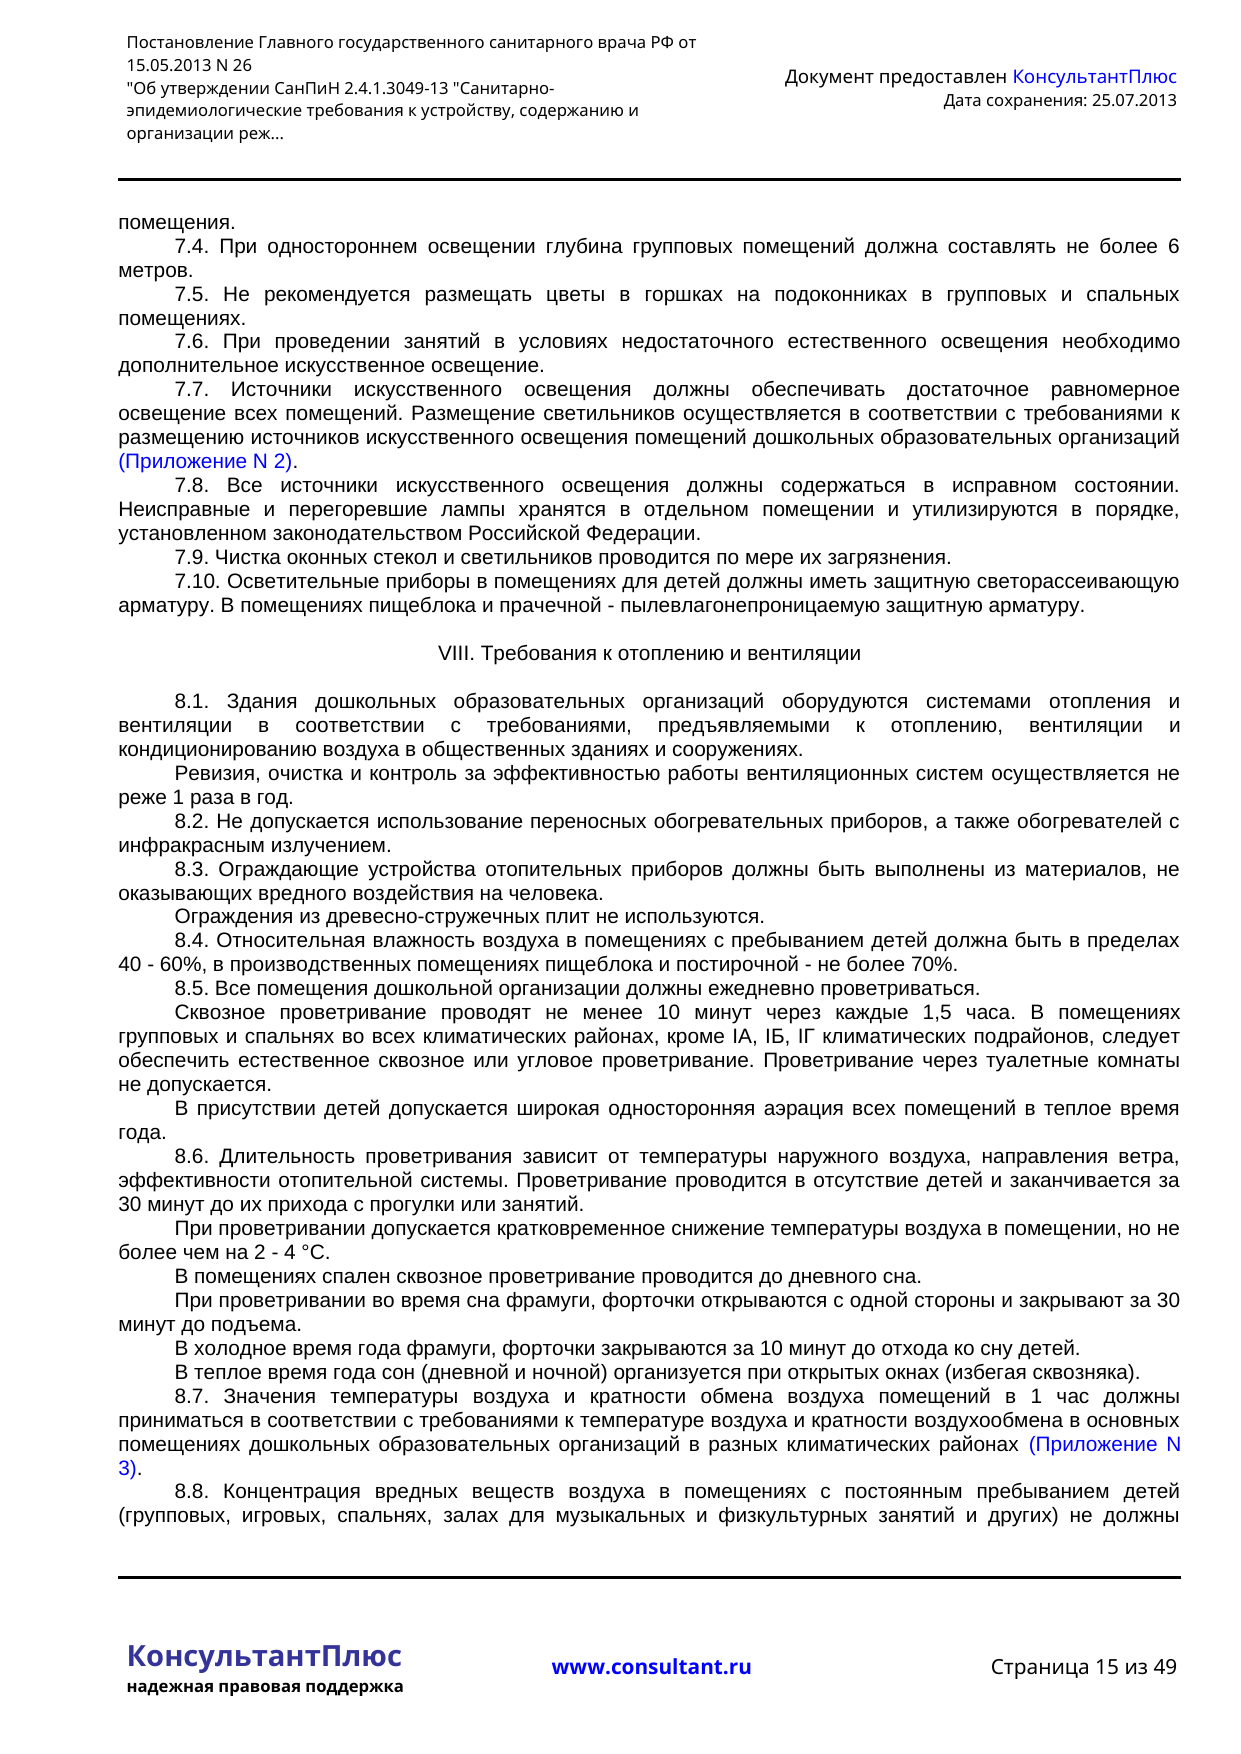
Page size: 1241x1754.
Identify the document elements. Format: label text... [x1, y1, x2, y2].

text 8.2. Не допускается использование переносных обогревательных приборов, а также обогревателей с инфракрасным излучением. [118, 808, 1181, 856]
text Ограждения из древесно-стружечных плит не используются. [118, 904, 1181, 928]
text 8.6. Длительность проветривания зависит от температуры наружного воздуха, направления ветра, эффективности отопительной системы. Проветривание проводится в отсутствие детей и заканчивается за 30 минут до их прихода с прогулки или занятий. [118, 1144, 1181, 1216]
text 7.10. Осветительные приборы в помещениях для детей должны иметь защитную светорассеивающую арматуру. В помещениях пищеблока и прачечной - пылевлагонепроницаемую защитную арматуру. [118, 569, 1181, 617]
text 7.8. Все источники искусственного освещения должны содержаться в исправном состоянии. Неисправные и перегоревшие лампы хранятся в отдельном помещении и утилизируются в порядке, установленном законодательством Российской Федерации. [118, 473, 1181, 545]
text 7.5. Не рекомендуется размещать цветы в горшках на подоконниках в групповых и спальных помещениях. [118, 281, 1181, 329]
text В присутствии детей допускается широкая односторонняя аэрация всех помещений в теплое время года. [118, 1096, 1181, 1144]
text При проветривании допускается кратковременное снижение температуры воздуха в помещении, но не более чем на 2 - . [118, 1216, 1181, 1264]
text При проветривании во время сна фрамуги, форточки открываются с одной стороны и закрывают за 30 минут до подъема. [118, 1288, 1181, 1336]
text В теплое время года сон (дневной и ночной) организуется при открытых окнах (избегая сквозняка). [118, 1359, 1181, 1383]
text VIII. Требования к отоплению и вентиляции [118, 641, 1181, 665]
text В холодное время года фрамуги, форточки закрываются за 10 минут до отхода ко сну детей. [118, 1336, 1181, 1359]
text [118, 1479, 1181, 1527]
text 8.5. Все помещения дошкольной организации должны ежедневно проветриваться. [118, 976, 1181, 1000]
text 7.7. Источники искусственного освещения должны обеспечивать достаточное равномерное освещение всех помещений. Размещение светильников осуществляется в соответствии с требованиями к размещению источников искусственного освещения помещений дошкольных образовательных организаций (Приложение N 2). [118, 377, 1181, 473]
text 7.9. Чистка оконных стекол и светильников проводится по мере их загрязнения. [118, 545, 1181, 569]
text 8.4. Относительная влажность воздуха в помещениях с пребыванием детей должна быть в пределах 40 - 60%, в производственных помещениях пищеблока и постирочной - не более 70%. [118, 928, 1181, 976]
text Ревизия, очистка и контроль за эффективностью работы вентиляционных систем осуществляется не реже 1 раза в год. [118, 761, 1181, 808]
text В помещениях спален сквозное проветривание проводится до дневного сна. [118, 1264, 1181, 1288]
text 7.4. При одностороннем освещении глубина групповых помещений должна составлять не более . [118, 233, 1181, 281]
text 8.7. Значения температуры воздуха и кратности обмена воздуха помещений в 1 час должны приниматься в соответствии с требованиями к температуре воздуха и кратности воздухообмена в основных помещениях дошкольных образовательных организаций в разных климатических районах (Приложение N 3). [118, 1383, 1181, 1479]
text 8.1. Здания дошкольных образовательных организаций оборудуются системами отопления и вентиляции в соответствии с требованиями, предъявляемыми к отоплению, вентиляции и кондиционированию воздуха в общественных зданиях и сооружениях. [118, 689, 1181, 761]
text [118, 209, 1181, 233]
text 7.6. При проведении занятий в условиях недостаточного естественного освещения необходимо дополнительное искусственное освещение. [118, 329, 1181, 377]
text 8.3. Ограждающие устройства отопительных приборов должны быть выполнены из материалов, не оказывающих вредного воздействия на человека. [118, 856, 1181, 904]
text Сквозное проветривание проводят не менее 10 минут через каждые 1,5 часа. В помещениях групповых и спальнях во всех климатических районах, кроме IА, IБ, IГ климатических подрайонов, следует обеспечить естественное сквозное или угловое проветривание. Проветривание через туалетные комнаты не допускается. [118, 1000, 1181, 1096]
